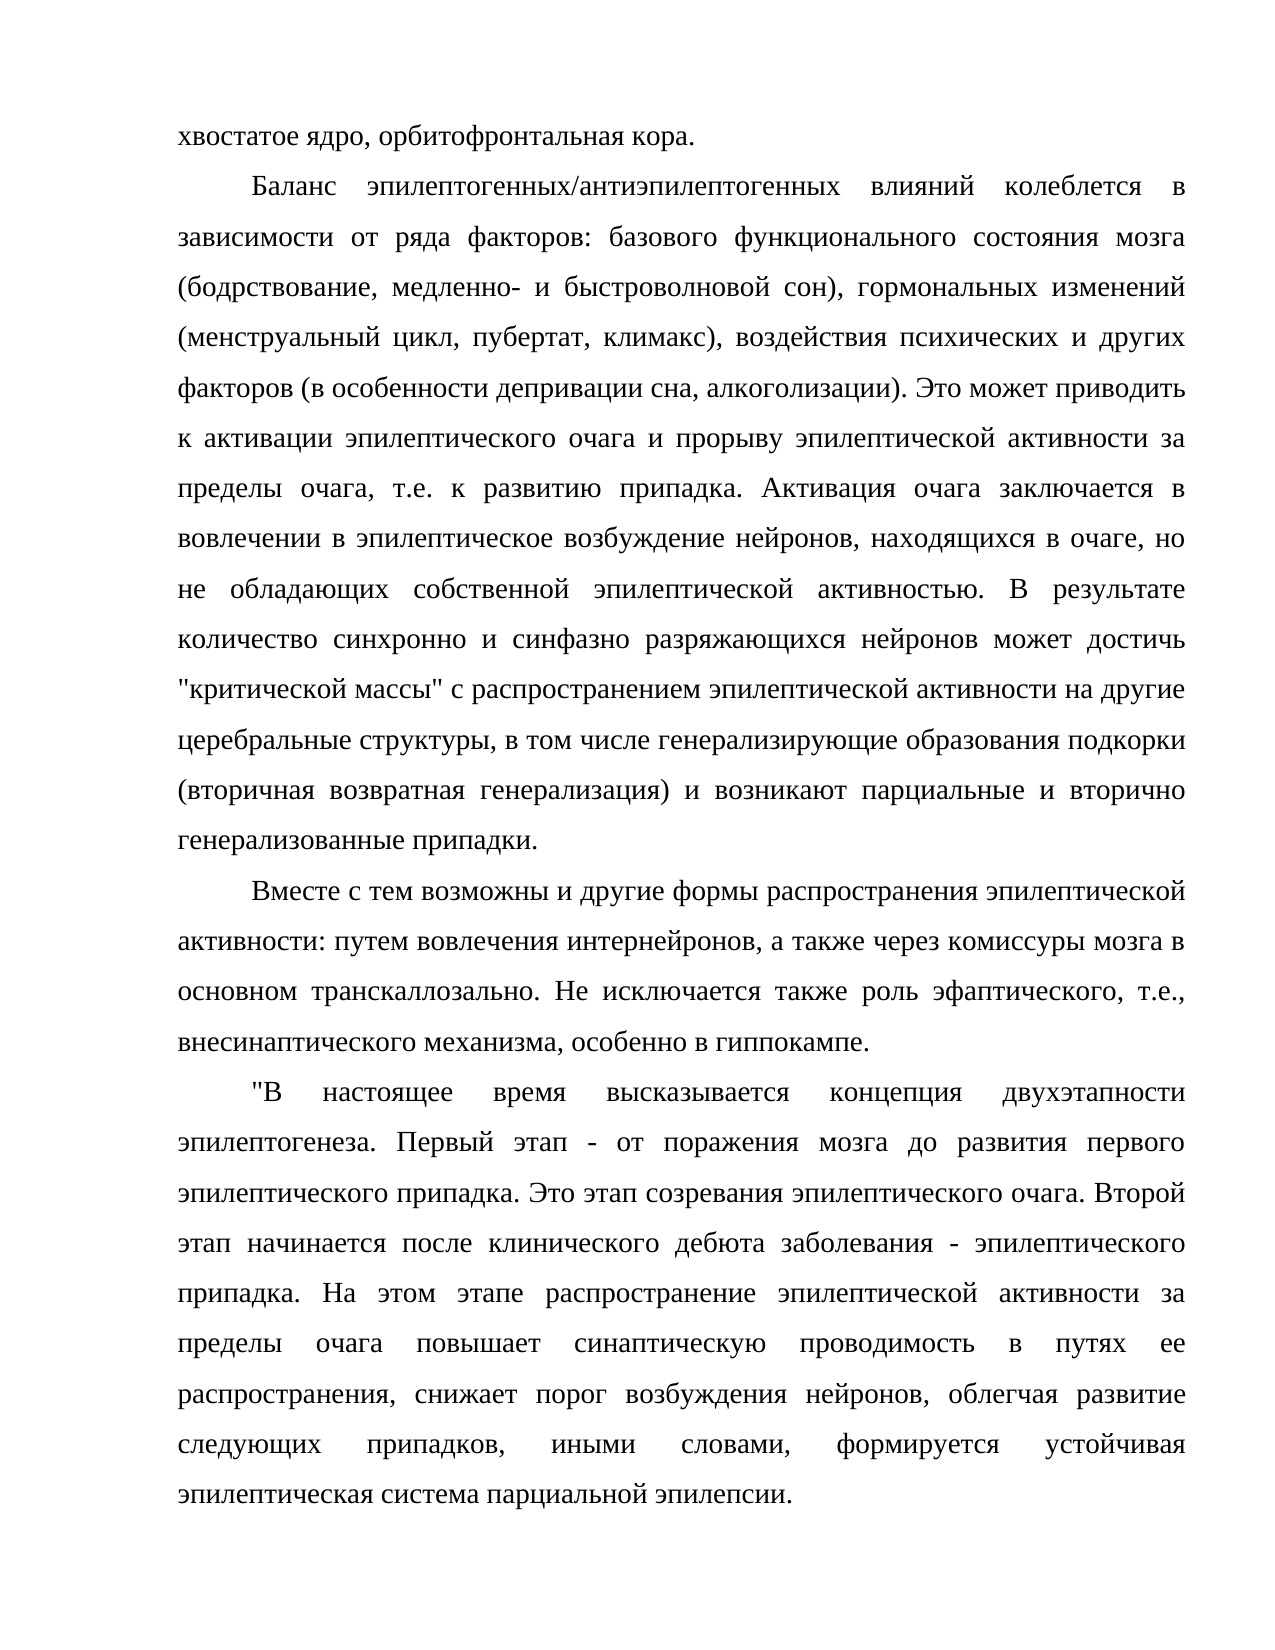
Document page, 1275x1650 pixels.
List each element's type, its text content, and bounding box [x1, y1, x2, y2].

text Вместе с тем возможны и другие формы распространения эпилептической активности: путем вовлечения интернейронов, а также через комиссуры мозга в основном транскаллозально. Не исключается также роль эфаптического, т.е., внесинаптического механизма, особенно в гиппокампе. [177, 873, 1186, 1057]
text "В настоящее время высказывается концепция двухэтапности эпилептогенеза. Первый этап - от поражения мозга до развития первого эпилептического припадка. Это этап созревания эпилептического очага. Второй этап начинается после клинического дебюта заболевания - эпилептического припадка. На этом этапе распространение эпилептической активности за пределы очага повышает синаптическую проводимость в путях ее распространения, снижает порог возбуждения нейронов, облегчая развитие следующих припадков, иными словами, формируется устойчивая эпилептическая система парциальной эпилепсии. [177, 1074, 1186, 1510]
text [177, 118, 1186, 152]
text Баланс эпилептогенных/антиэпилептогенных влияний колеблется в зависимости от ряда факторов: базового функционального состояния мозга (бодрствование, медленно- и быстроволновой сон), гормональных изменений (менструальный цикл, пубертат, климакс), воздействия психических и других факторов (в особенности депривации сна, алкоголизации). Это может приводить к активации эпилептического очага и прорыву эпилептической активности за пределы очага, т.е. к развитию припадка. Активация очага заключается в вовлечении в эпилептическое возбуждение нейронов, находящихся в очаге, но не обладающих собственной эпилептической активностью. В результате количество синхронно и синфазно разряжающихся нейронов может достичь "критической массы" с распространением эпилептической активности на другие церебральные структуры, в том числе генерализирующие образования подкорки (вторичная возвратная генерализация) и возникают парциальные и вторично генерализованные припадки. [177, 168, 1186, 856]
